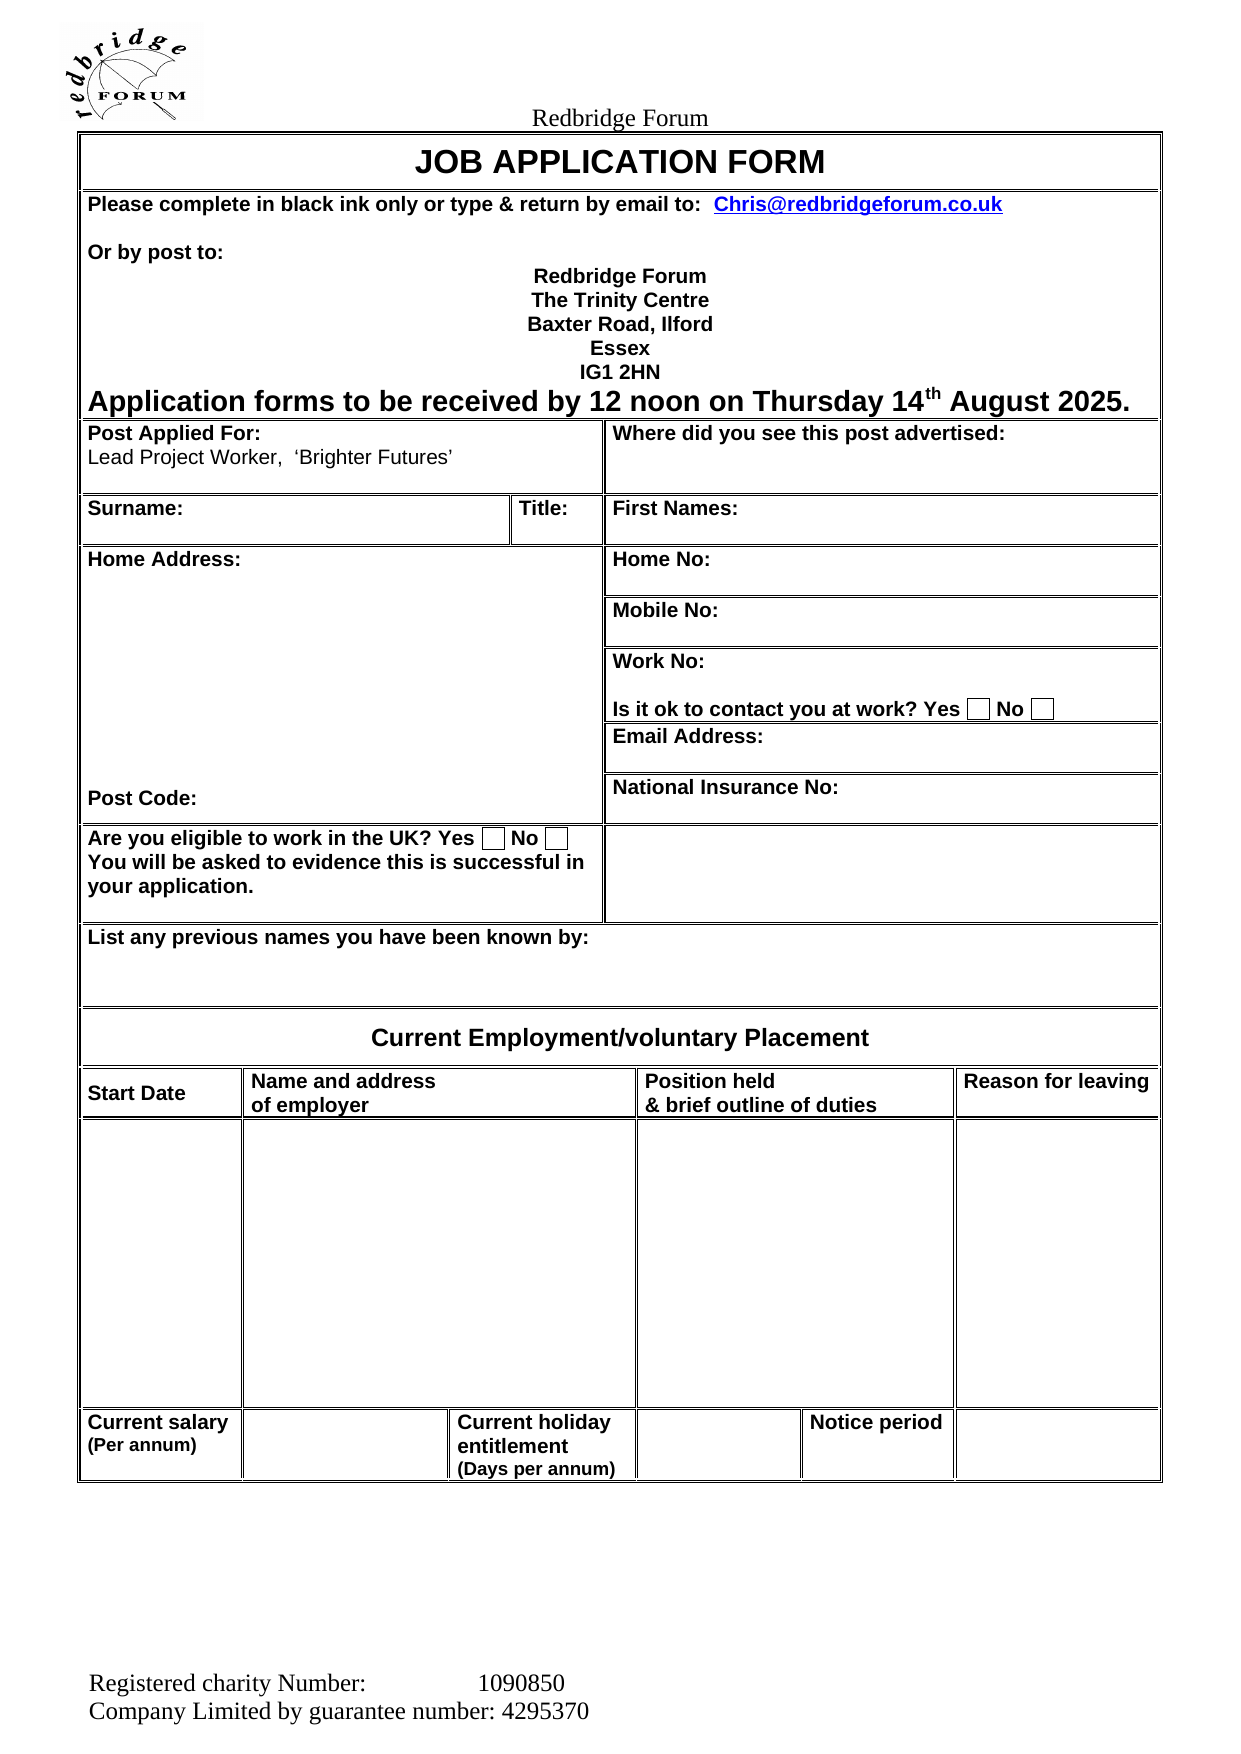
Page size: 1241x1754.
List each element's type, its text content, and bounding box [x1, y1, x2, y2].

table_cell Current Employment/voluntary Placement [79, 1006, 1161, 1065]
table_cell Start Date [79, 1065, 242, 1116]
table_cell [606, 823, 1160, 922]
table_cell Reason for leaving [955, 1065, 1161, 1116]
table_cell Title: [512, 496, 602, 543]
table_cell Position held & brief outline of duties [638, 1069, 953, 1116]
table_cell [955, 1407, 1161, 1479]
table_cell Where did you see this post advertised: [606, 418, 1160, 492]
table_cell Current holiday entitlement (Days per annum) [449, 1410, 636, 1479]
table_cell Surname: [81, 493, 509, 543]
picture [59, 22, 205, 121]
table_cell [638, 1120, 953, 1407]
table_cell Are you eligible to work in the ? Yes No You will be asked to evidence this is successful in your application. [81, 823, 602, 922]
table_cell First Names: [606, 493, 1160, 543]
table_cell Post Applied For: Lead Project Worker, ‘Brighter Futures’ [81, 418, 602, 492]
table_cell [957, 1116, 1160, 1407]
table_cell Email Address: [606, 721, 1160, 772]
table_cell Home Address: Post Code: [81, 544, 602, 823]
table_cell Notice period [801, 1407, 955, 1479]
table_cell [636, 1410, 801, 1479]
table_cell [81, 1116, 241, 1407]
table_cell Name and address of employer [244, 1069, 635, 1116]
table_cell List any previous names you have been known by: [81, 922, 1160, 1006]
table_cell [243, 1408, 449, 1479]
table_header JOB APPLICATION FORM [81, 135, 1160, 189]
table_cell Work No: Is it ok to contact you at work? Yes No [606, 646, 1160, 721]
table_cell Home No: [606, 544, 1160, 594]
table_cell National Insurance No: [606, 772, 1160, 823]
table_cell Mobile No: [606, 595, 1160, 646]
table_cell Please complete in black ink only or type & return by email to: Chris@redbridgeforum.co.uk Or by post to: Redbridge Forum The Trinity Centre Baxter Road, Ilford Essex IG1 2HN Application forms to be received by 12 noon on Thursday 14th August 2025. [79, 189, 1161, 417]
table_cell [244, 1120, 635, 1407]
table_cell Current salary (Per annum) [79, 1407, 242, 1479]
